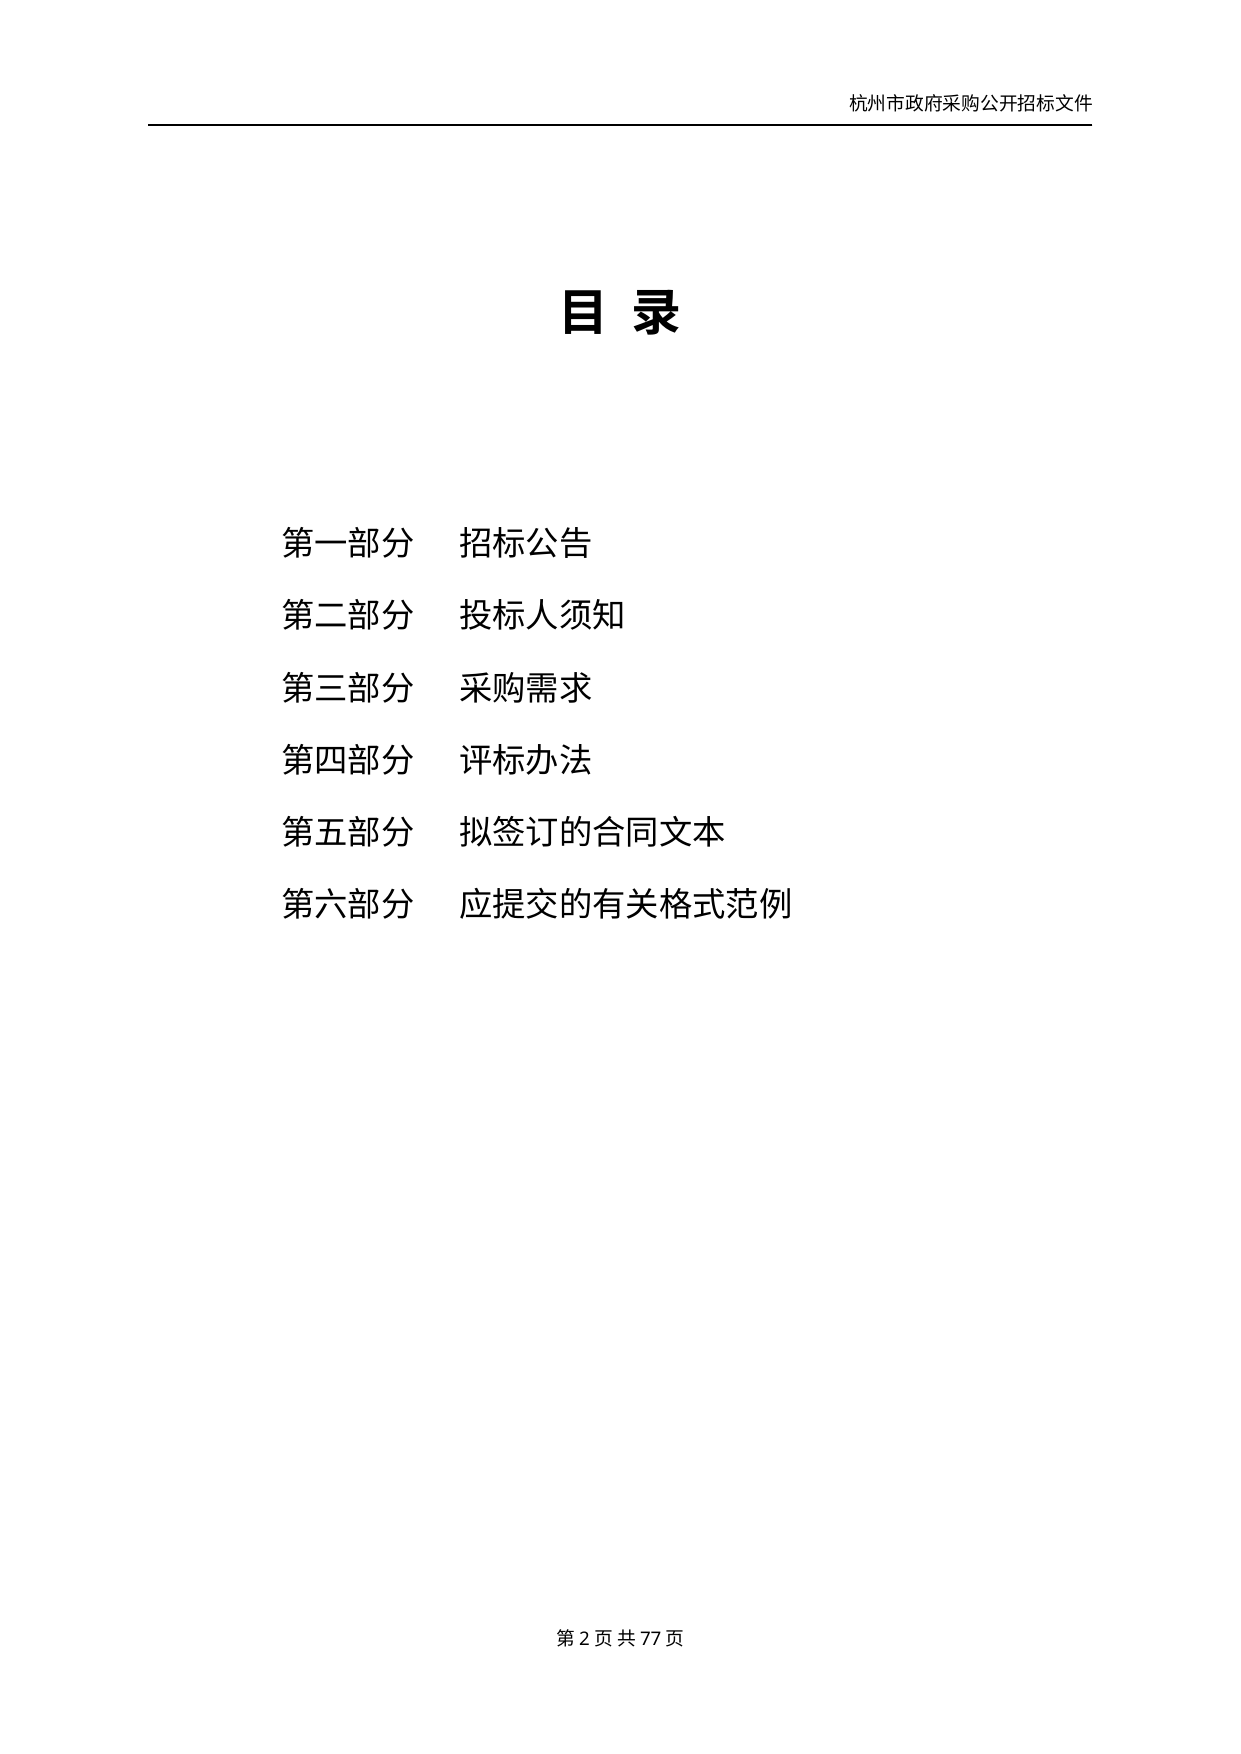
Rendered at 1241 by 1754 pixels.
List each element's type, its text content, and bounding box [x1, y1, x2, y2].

text 第五部分 拟签订的合同文本 [148, 806, 1092, 854]
text 第四部分 评标办法 [148, 733, 1092, 782]
text 第六部分 应提交的有关格式范例 [148, 878, 1092, 926]
text 第二部分 投标人须知 [148, 589, 1092, 637]
text 第三部分 采购需求 [148, 661, 1092, 709]
text 目 录 [148, 272, 1092, 344]
text 第一部分 招标公告 [148, 517, 1092, 565]
